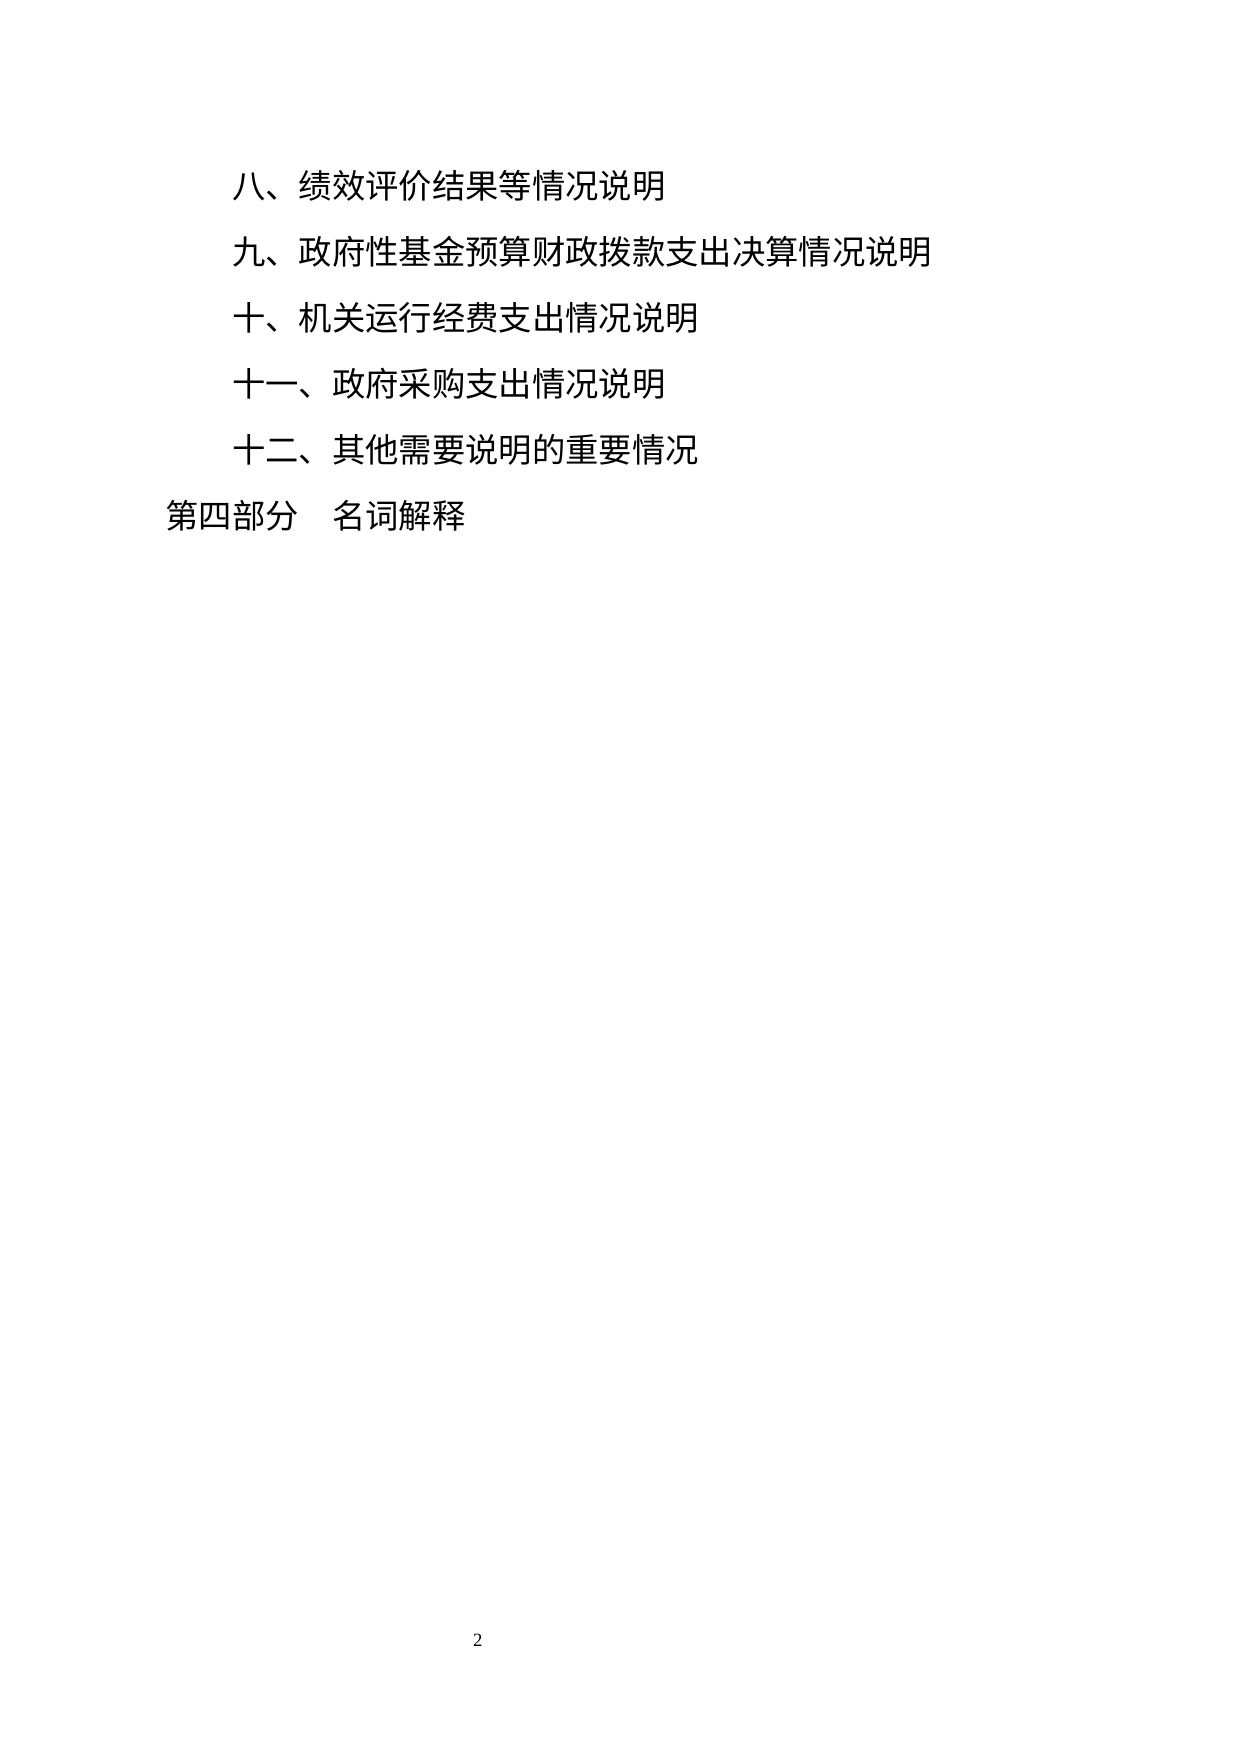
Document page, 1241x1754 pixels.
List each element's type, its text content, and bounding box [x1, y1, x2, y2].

text 十、机关运行经费支出情况说明 [165, 283, 1081, 349]
text 十一、政府采购支出情况说明 [165, 349, 1081, 415]
text 九、政府性基金预算财政拨款支出决算情况说明 [165, 217, 1081, 283]
text 八、绩效评价结果等情况说明 [165, 151, 1081, 217]
text 第四部分 名词解释 [165, 481, 1081, 547]
text 十二、其他需要说明的重要情况 [165, 415, 1081, 481]
